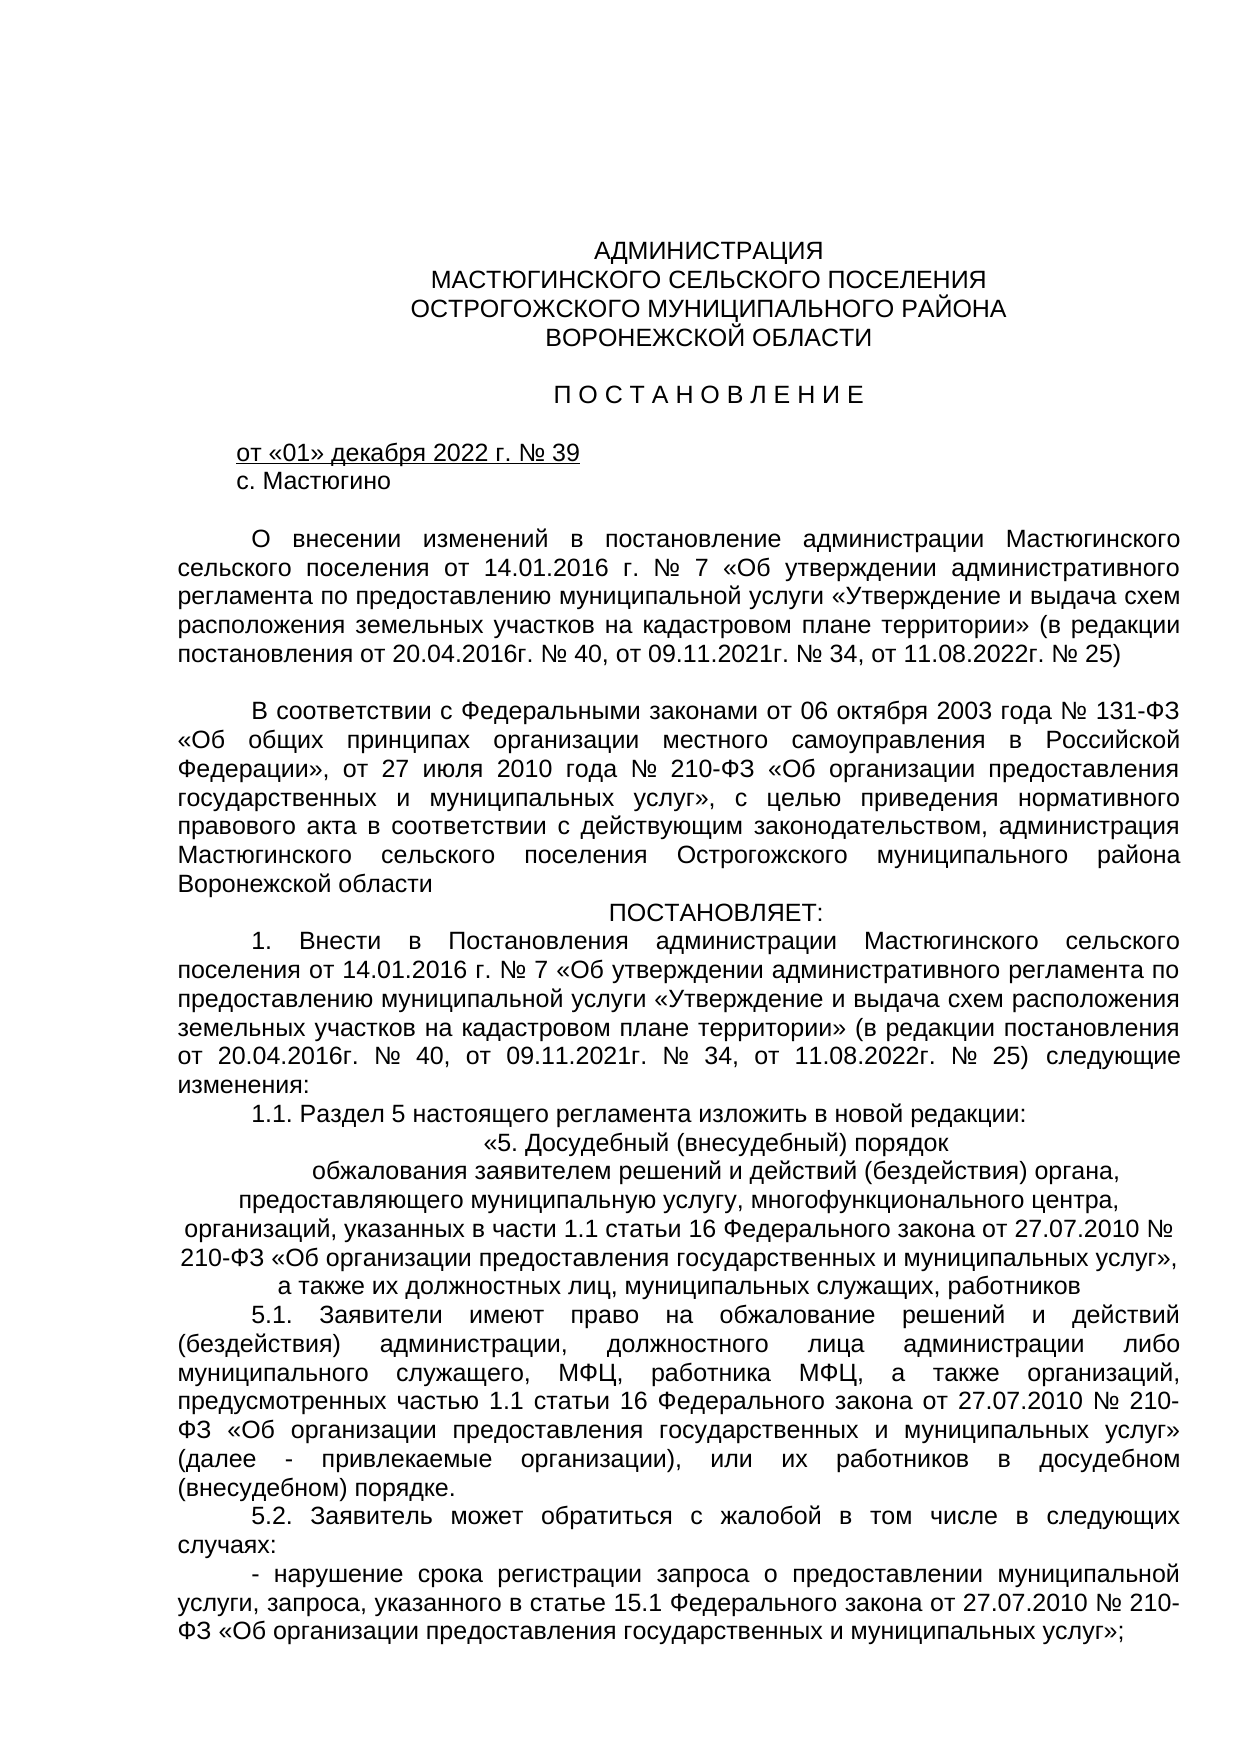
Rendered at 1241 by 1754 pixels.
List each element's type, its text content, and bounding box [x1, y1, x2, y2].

text 1.1. Раздел 5 настоящего регламента изложить в новой редакции: [177, 1099, 1181, 1127]
text - нарушение срока регистрации запроса о предоставлении муниципальной услуги, запроса, указанного в статье 15.1 Федерального закона от 27.07.2010 № 210-ФЗ «Об организации предоставления государственных и муниципальных услуг»; [177, 1559, 1181, 1645]
text 1. Внести в Постановления администрации Мастюгинского сельского поселения от 14.01.2016 г. № 7 «Об утверждении административного регламента по предоставлению муниципальной услуги «Утверждение и выдача схем расположения земельных участков на кадастровом плане территории» (в редакции постановления от 20.04.2016г. № 40, от 09.11.2021г. № 34, от 11.08.2022г. № 25) следующие изменения: [177, 926, 1181, 1099]
text с. Мастюгино [177, 466, 1181, 495]
text МАСТЮГИНСКОГО СЕЛЬСКОГО ПОСЕЛЕНИЯ [177, 265, 1181, 294]
text от «01» декабря 2022 г. № 39 [177, 437, 1181, 466]
text ВОРОНЕЖСКОЙ ОБЛАСТИ [177, 322, 1181, 351]
text В соответствии с Федеральными законами от 06 октября 2003 года № 131-ФЗ «Об общих принципах организации местного самоуправления в Российской Федерации», от 27 июля 2010 года № 210-ФЗ «Об организации предоставления государственных и муниципальных услуг», с целью приведения нормативного правового акта в соответствии с действующим законодательством, администрация Мастюгинского сельского поселения Острогожского муниципального района Воронежской области [177, 696, 1181, 897]
text ПОСТАНОВЛЯЕТ: [177, 897, 1181, 926]
text «5. Досудебный (внесудебный) порядок [177, 1127, 1181, 1156]
text АДМИНИСТРАЦИЯ [177, 236, 1181, 265]
text ОСТРОГОЖСКОГО МУНИЦИПАЛЬНОГО РАЙОНА [177, 294, 1181, 322]
text 5.2. Заявитель может обратиться с жалобой в том числе в следующих случаях: [177, 1501, 1181, 1559]
text обжалования заявителем решений и действий (бездействия) органа, предоставляющего муниципальную услугу, многофункционального центра, организаций, указанных в части 1.1 статьи 16 Федерального закона от 27.07.2010 № 210-ФЗ «Об организации предоставления государственных и муниципальных услуг», а также их должностных лиц, муниципальных служащих, работников [177, 1156, 1181, 1300]
text О внесении изменений в постановление администрации Мастюгинского сельского поселения от 14.01.2016 г. № 7 «Об утверждении административного регламента по предоставлению муниципальной услуги «Утверждение и выдача схем расположения земельных участков на кадастровом плане территории» (в редакции постановления от 20.04.2016г. № 40, от 09.11.2021г. № 34, от 11.08.2022г. № 25) [177, 524, 1181, 667]
text 5.1. Заявители имеют право на обжалование решений и действий (бездействия) администрации, должностного лица администрации либо муниципального служащего, МФЦ, работника МФЦ, а также организаций, предусмотренных частью 1.1 статьи 16 Федерального закона от 27.07.2010 № 210-ФЗ «Об организации предоставления государственных и муниципальных услуг» (далее - привлекаемые организации), или их работников в досудебном (внесудебном) порядке. [177, 1300, 1181, 1501]
text П О С Т А Н О В Л Е Н И Е [177, 380, 1181, 409]
